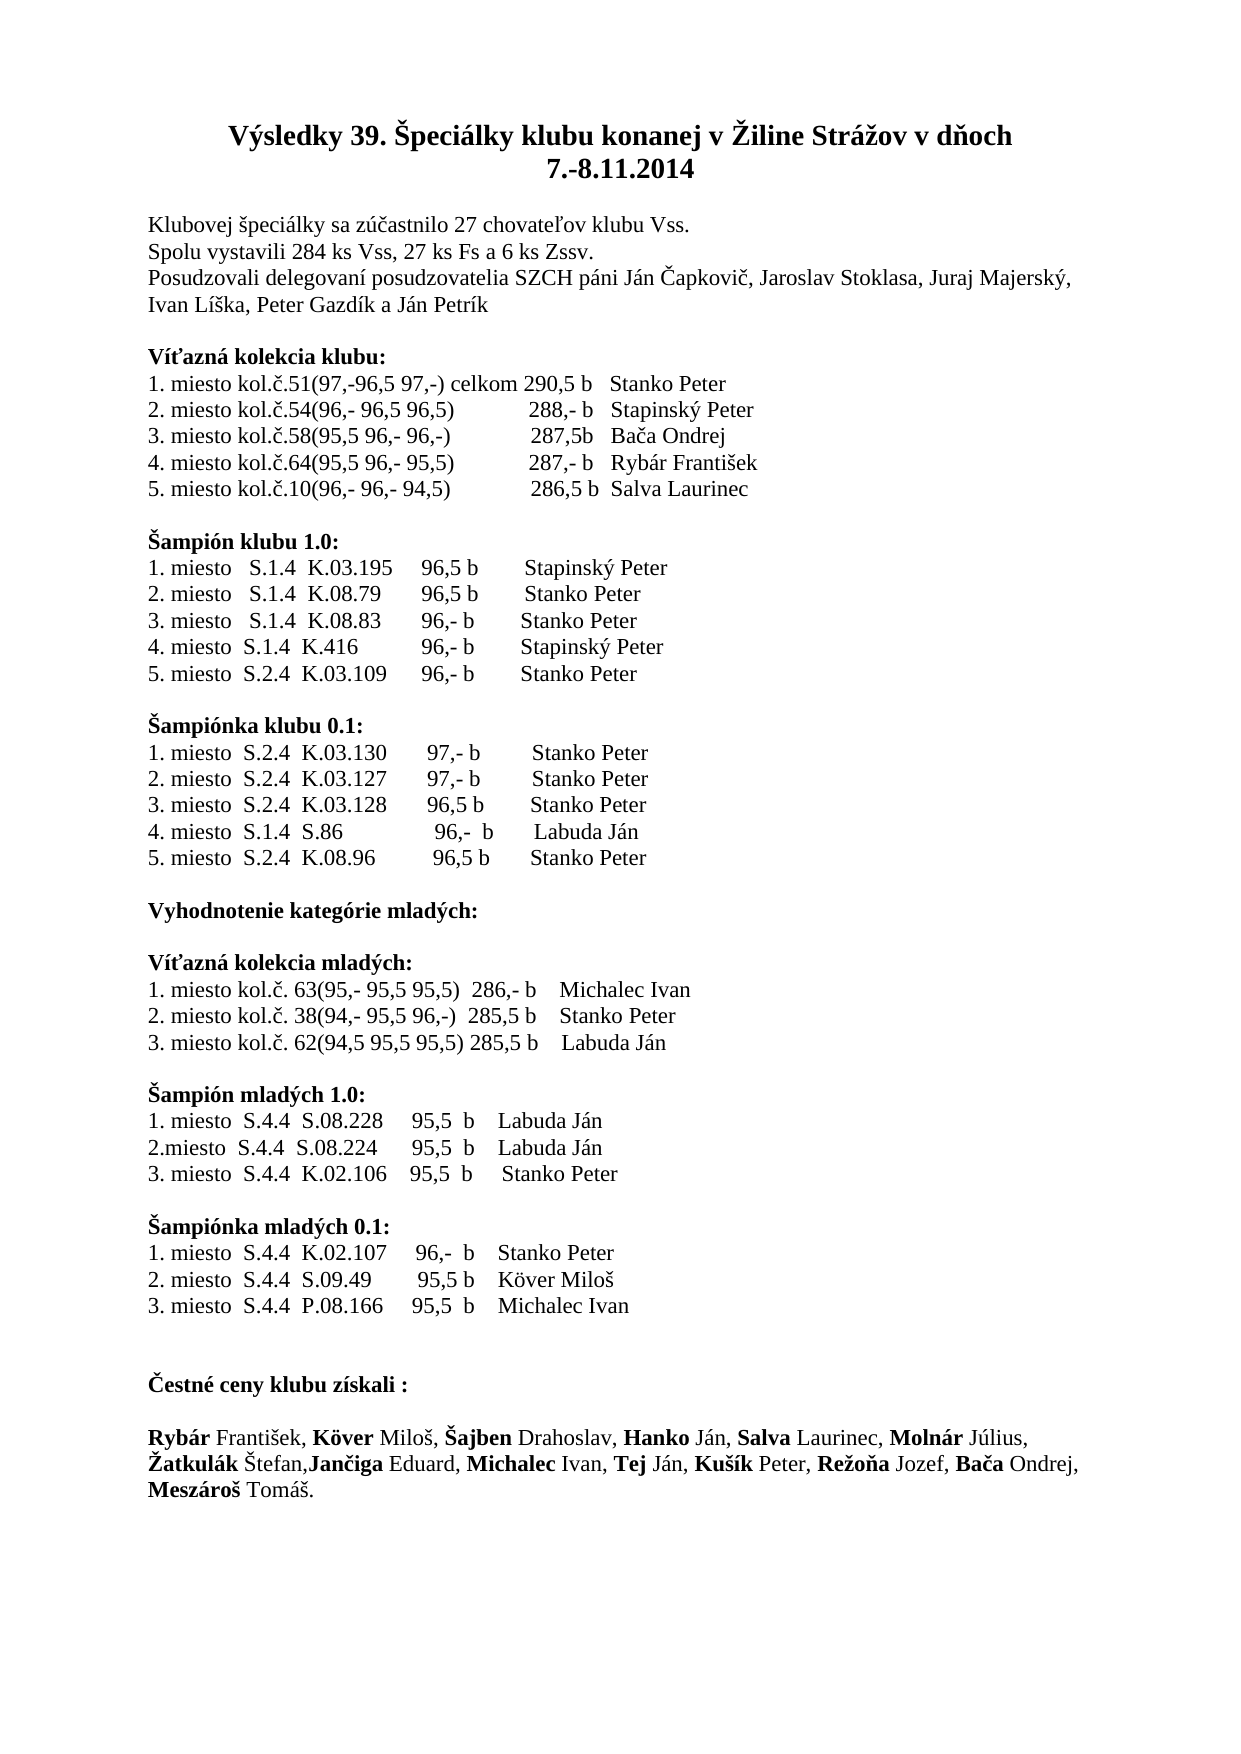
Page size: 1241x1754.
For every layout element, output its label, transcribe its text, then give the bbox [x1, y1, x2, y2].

text Výsledky 39. Špeciálky klubu konanej v Žiline Strážov v dňoch [148, 118, 1093, 152]
text Šampiónka mladých 0.1: [148, 1213, 1093, 1239]
text 5. miesto S.2.4 K.08.96 96,5 b Stanko Peter [148, 844, 1093, 870]
text Rybár František, Köver Miloš, Šajben Drahoslav, Hanko Ján, Salva Laurinec, Molnár Július, Žatkulák Štefan,Jančiga Eduard, Michalec Ivan, Tej Ján, Kušík Peter, Režoňa Jozef, Bača Ondrej, Meszároš Tomáš. [148, 1424, 1093, 1503]
text 4. miesto S.1.4 K.416 96,- b Stapinský Peter [148, 633, 1093, 659]
text 1. miesto S.1.4 K.03.195 96,5 b Stapinský Peter [148, 554, 1093, 581]
text 1. miesto kol.č.51(97,-96,5 97,-) celkom 290,5 b Stanko Peter [148, 370, 1093, 396]
text 3. miesto kol.č.58(95,5 96,- 96,-) 287,5b Bača Ondrej [148, 422, 1093, 449]
text 5. miesto S.2.4 K.03.109 96,- b Stanko Peter [148, 659, 1093, 686]
text 2. miesto S.4.4 S.09.49 95,5 b Köver Miloš [148, 1266, 1093, 1292]
text Šampión klubu 1.0: [148, 528, 1093, 554]
text 5. miesto kol.č.10(96,- 96,- 94,5) 286,5 b Salva Laurinec [148, 475, 1093, 501]
text 7.-8.11.2014 [148, 152, 1093, 185]
text 1. miesto S.4.4 S.08.228 95,5 b Labuda Ján [148, 1108, 1093, 1134]
text 4. miesto kol.č.64(95,5 96,- 95,5) 287,- b Rybár František [148, 449, 1093, 475]
text Klubovej špeciálky sa zúčastnilo 27 chovateľov klubu Vss. [148, 212, 1093, 238]
text 2. miesto S.1.4 K.08.79 96,5 b Stanko Peter [148, 581, 1093, 607]
text 2.miesto S.4.4 S.08.224 95,5 b Labuda Ján [148, 1134, 1093, 1160]
text Šampiónka klubu 0.1: [148, 712, 1093, 739]
text Čestné ceny klubu získali : [148, 1371, 1093, 1397]
text Víťazná kolekcia klubu: [148, 343, 1093, 370]
text 2. miesto kol.č.54(96,- 96,5 96,5) 288,- b Stapinský Peter [148, 396, 1093, 422]
text Vyhodnotenie kategórie mladých: [148, 897, 1093, 923]
text 3. miesto S.2.4 K.03.128 96,5 b Stanko Peter [148, 791, 1093, 818]
text Posudzovali delegovaní posudzovatelia SZCH páni Ján Čapkovič, Jaroslav Stoklasa, Juraj Majerský, Ivan Líška, Peter Gazdík a Ján Petrík [148, 264, 1093, 317]
text 3. miesto S.4.4 K.02.106 95,5 b Stanko Peter [148, 1160, 1093, 1187]
text 1. miesto kol.č. 63(95,- 95,5 95,5) 286,- b Michalec Ivan [148, 976, 1093, 1002]
text 4. miesto S.1.4 S.86 96,- b Labuda Ján [148, 818, 1093, 844]
text 3. miesto S.4.4 P.08.166 95,5 b Michalec Ivan [148, 1292, 1093, 1318]
text Víťazná kolekcia mladých: [148, 949, 1093, 976]
text 1. miesto S.2.4 K.03.130 97,- b Stanko Peter [148, 739, 1093, 765]
text 2. miesto S.2.4 K.03.127 97,- b Stanko Peter [148, 765, 1093, 791]
text 1. miesto S.4.4 K.02.107 96,- b Stanko Peter [148, 1239, 1093, 1266]
text Spolu vystavili 284 ks Vss, 27 ks Fs a 6 ks Zssv. [148, 238, 1093, 264]
text 3. miesto kol.č. 62(94,5 95,5 95,5) 285,5 b Labuda Ján [148, 1028, 1093, 1055]
text Šampión mladých 1.0: [148, 1081, 1093, 1108]
text 2. miesto kol.č. 38(94,- 95,5 96,-) 285,5 b Stanko Peter [148, 1002, 1093, 1028]
text 3. miesto S.1.4 K.08.83 96,- b Stanko Peter [148, 607, 1093, 633]
